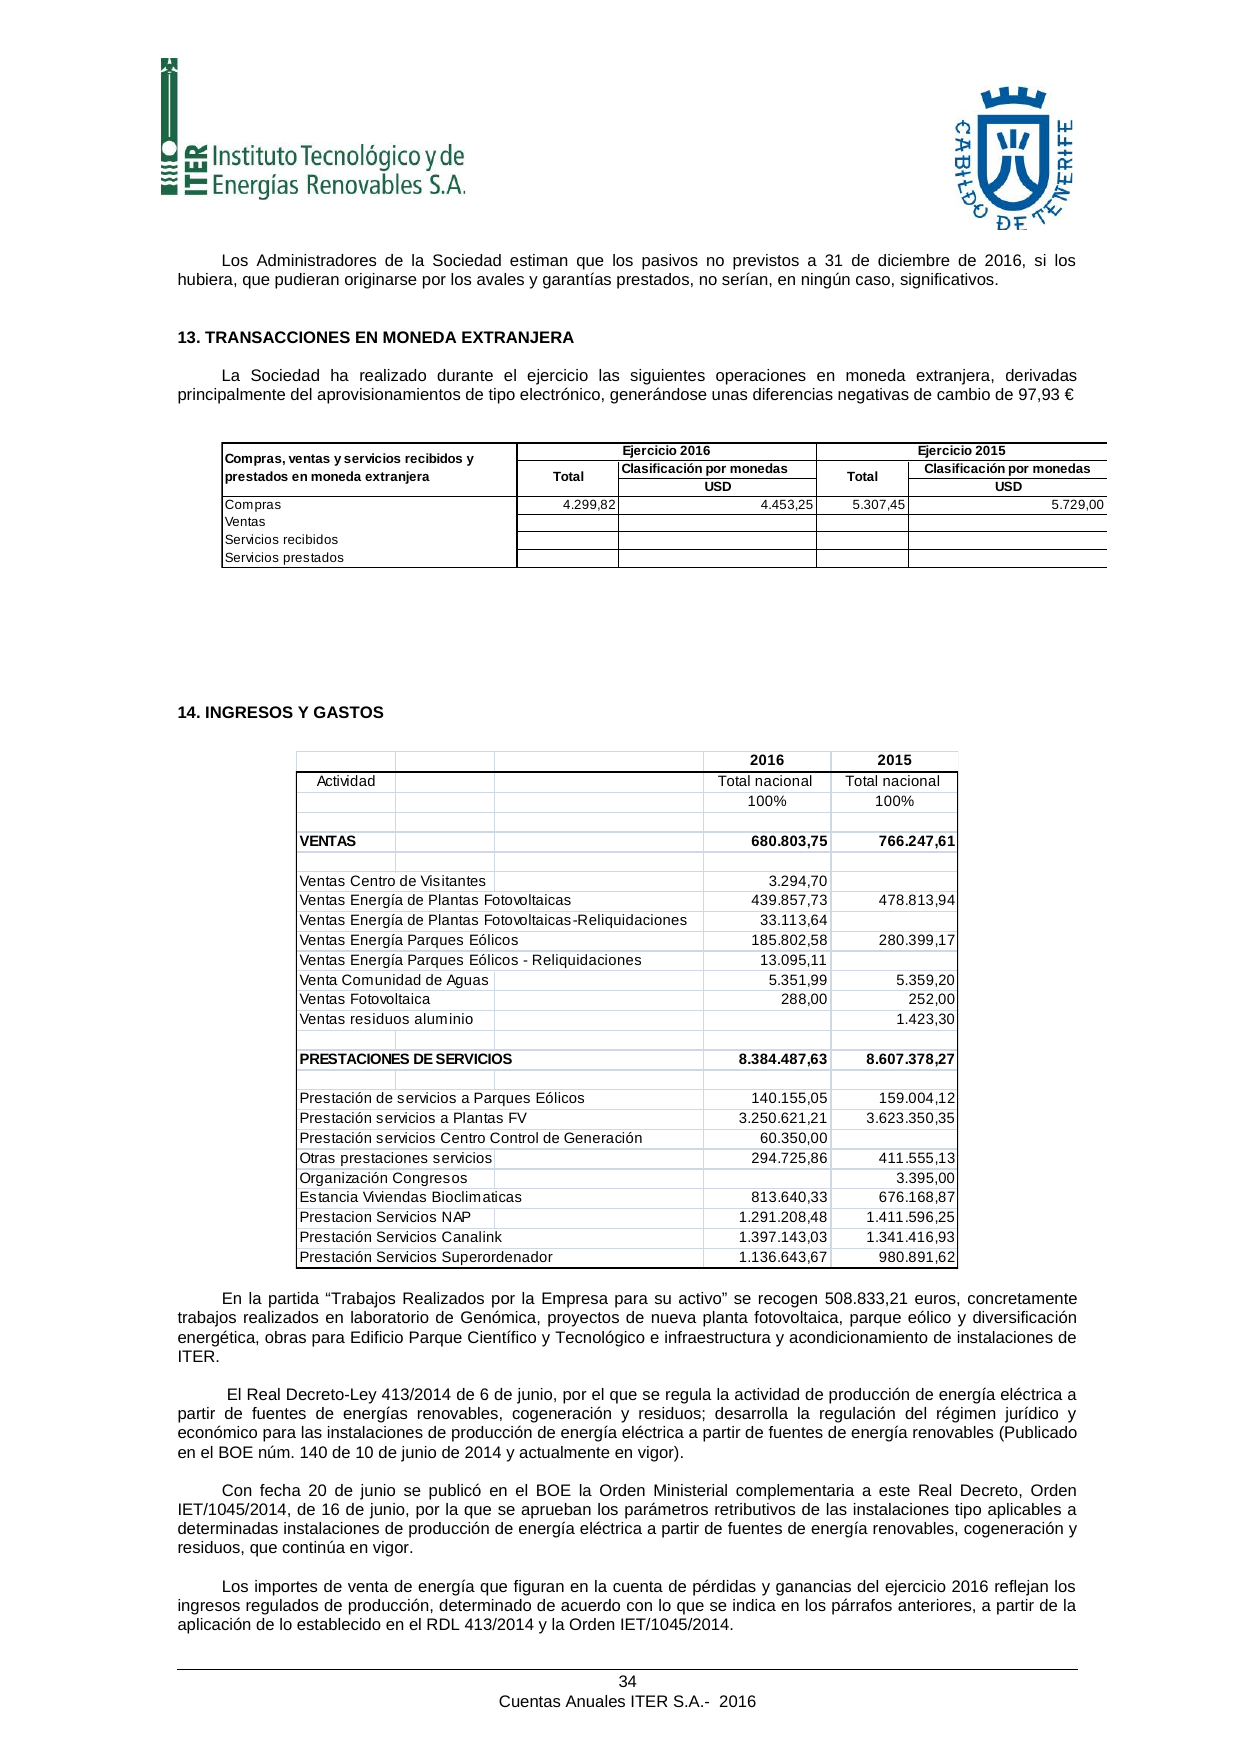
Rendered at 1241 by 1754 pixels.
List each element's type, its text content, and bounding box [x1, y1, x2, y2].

text Los importes de venta de energía que figuran en la cuenta de pérdidas y ganancias del ejercicio 2016 reflejan los ingresos regulados de producción, determinado de acuerdo con lo que se indica en los párrafos anteriores, a partir de la aplicación de lo establecido en el RDL 413/2014 y la Orden IET/1045/2014. [177, 1577, 1078, 1634]
picture [160, 58, 466, 200]
text El Real Decreto-Ley 413/2014 de 6 de junio, por el que se regula la actividad de producción de energía eléctrica a partir de fuentes de energías renovables, cogeneración y residuos; desarrolla la regulación del régimen jurídico y económico para las instalaciones de producción de energía eléctrica a partir de fuentes de energía renovables (Publicado en el BOE núm. 140 de 10 de junio de 2014 y actualmente en vigor). [177, 1385, 1078, 1462]
text 14. INGRESOS Y GASTOS [177, 703, 1078, 722]
picture [954, 86, 1073, 228]
text Los Administradores de la Sociedad estiman que los pasivos no previstos a 31 de diciembre de 2016, si los hubiera, que pudieran originarse por los avales y garantías prestados, no serían, en ningún caso, significativos. [177, 251, 1078, 289]
text La Sociedad ha realizado durante el ejercicio las siguientes operaciones en moneda extranjera, derivadas principalmente del aprovisionamientos de tipo electrónico, generándose unas diferencias negativas de cambio de 97,93 € [177, 366, 1078, 404]
text Con fecha 20 de junio se publicó en el BOE la Orden Ministerial complementaria a este Real Decreto, Orden IET/1045/2014, de 16 de junio, por la que se aprueban los parámetros retributivos de las instalaciones tipo aplicables a determinadas instalaciones de producción de energía eléctrica a partir de fuentes de energía renovables, cogeneración y residuos, que continúa en vigor. [177, 1481, 1078, 1557]
text 13. TRANSACCIONES EN MONEDA EXTRANJERA [177, 328, 1078, 347]
text En la partida “Trabajos Realizados por la Empresa para su activo” se recogen 508.833,21 euros, concretamente trabajos realizados en laboratorio de Genómica, proyectos de nueva planta fotovoltaica, parque eólico y diversificación energética, obras para Edificio Parque Científico y Tecnológico e infraestructura y acondicionamiento de instalaciones de ITER. [177, 1289, 1078, 1366]
